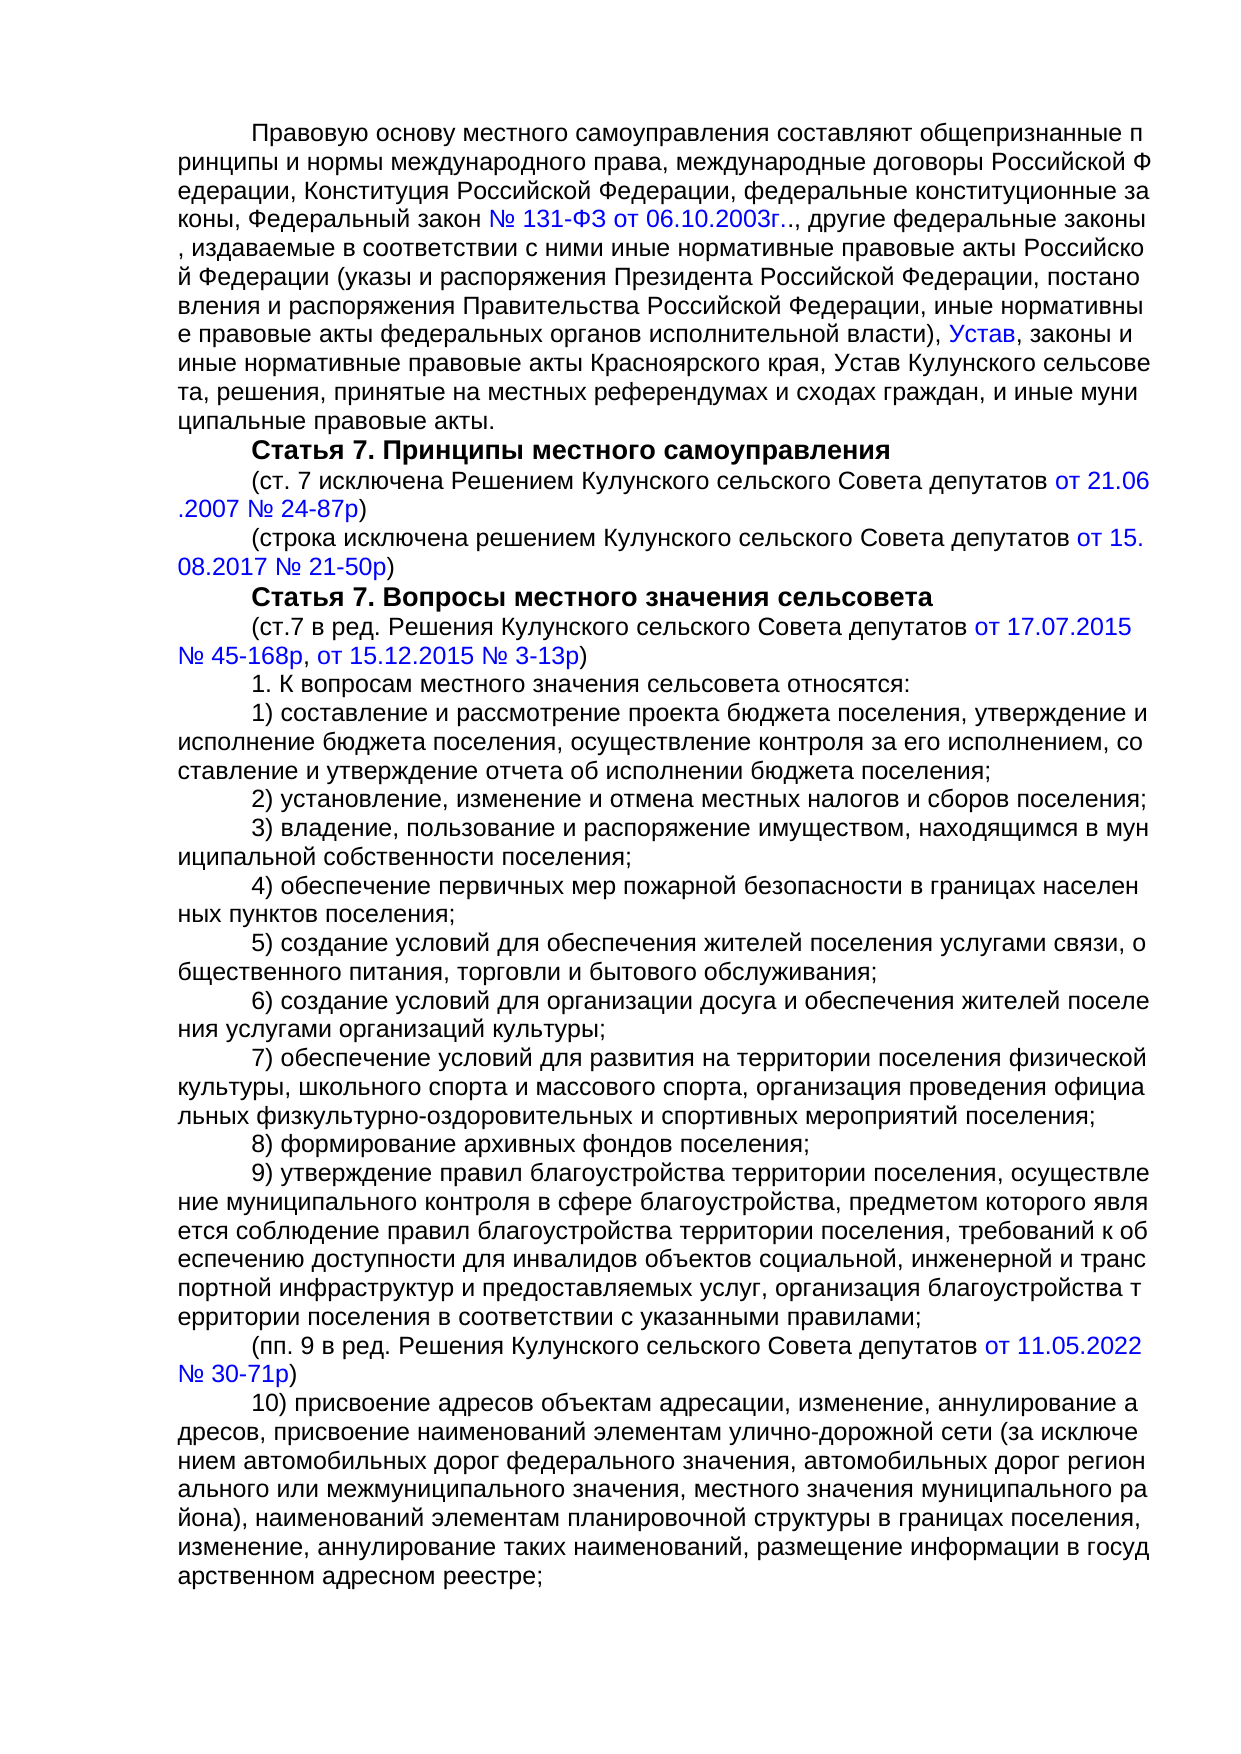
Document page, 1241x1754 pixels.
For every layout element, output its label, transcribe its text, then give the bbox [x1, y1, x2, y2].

text 10) присвоение адресов объектам адресации, изменение, аннулирование адресов, присвоение наименований элементам улично-дорожной сети (за исключением автомобильных дорог федерального значения, автомобильных дорог регионального или межмуниципального значения, местного значения муниципального района), наименований элементам планировочной структуры в границах поселения, изменение, аннулирование таких наименований, размещение информации в государственном адресном реестре; [177, 1388, 1152, 1589]
text 9) утверждение правил благоустройства территории поселения, осуществление муниципального контроля в сфере благоустройства, предметом которого является соблюдение правил благоустройства территории поселения, требований к обеспечению доступности для инвалидов объектов социальной, инженерной и транспортной инфраструктур и предоставляемых услуг, организация благоустройства территории поселения в соответствии с указанными правилами; [177, 1158, 1152, 1331]
text 2) установление, изменение и отмена местных налогов и сборов поселения; [177, 784, 1152, 813]
text Статья 7. Принципы местного самоуправления [177, 434, 1152, 466]
text Правовую основу местного самоуправления составляют общепризнанные принципы и нормы международного права, международные договоры Российской Федерации, Конституция Российской Федерации, федеральные конституционные законы, Федеральный закон № 131-ФЗ от 06.10.2003г.., другие федеральные законы, издаваемые в соответствии с ними иные нормативные правовые акты Российской Федерации (указы и распоряжения Президента Российской Федерации, постановления и распоряжения Правительства Российской Федерации, иные нормативные правовые акты федеральных органов исполнительной власти), Устав, законы и иные нормативные правовые акты Красноярского края, Устав Кулунского сельсовета, решения, принятые на местных референдумах и сходах граждан, и иные муниципальные правовые акты. [177, 118, 1152, 434]
text 6) создание условий для организации досуга и обеспечения жителей поселения услугами организаций культуры; [177, 986, 1152, 1043]
text 1. К вопросам местного значения сельсовета относятся: [177, 669, 1152, 698]
text (пп. 9 в ред. Решения Кулунского сельского Совета депутатов от 11.05.2022 № 30-71р) [177, 1331, 1152, 1388]
text 3) владение, пользование и распоряжение имуществом, находящимся в муниципальной собственности поселения; [177, 813, 1152, 871]
text (строка исключена решением Кулунского сельского Совета депутатов от 15.08.2017 № 21-50р) [177, 523, 1152, 581]
text (ст. 7 исключена Решением Кулунского сельского Совета депутатов от 21.06.2007 № 24-87р) [177, 466, 1152, 523]
text 7) обеспечение условий для развития на территории поселения физической культуры, школьного спорта и массового спорта, организация проведения официальных физкультурно-оздоровительных и спортивных мероприятий поселения; [177, 1043, 1152, 1129]
text (ст.7 в ред. Решения Кулунского сельского Совета депутатов от 17.07.2015 № 45-168р, от 15.12.2015 № 3-13р) [177, 612, 1152, 669]
text 8) формирование архивных фондов поселения; [177, 1129, 1152, 1158]
text 1) составление и рассмотрение проекта бюджета поселения, утверждение и исполнение бюджета поселения, осуществление контроля за его исполнением, составление и утверждение отчета об исполнении бюджета поселения; [177, 698, 1152, 784]
text 4) обеспечение первичных мер пожарной безопасности в границах населенных пунктов поселения; [177, 871, 1152, 928]
text Статья 7. Вопросы местного значения сельсовета [177, 581, 1152, 612]
text 5) создание условий для обеспечения жителей поселения услугами связи, общественного питания, торговли и бытового обслуживания; [177, 928, 1152, 986]
